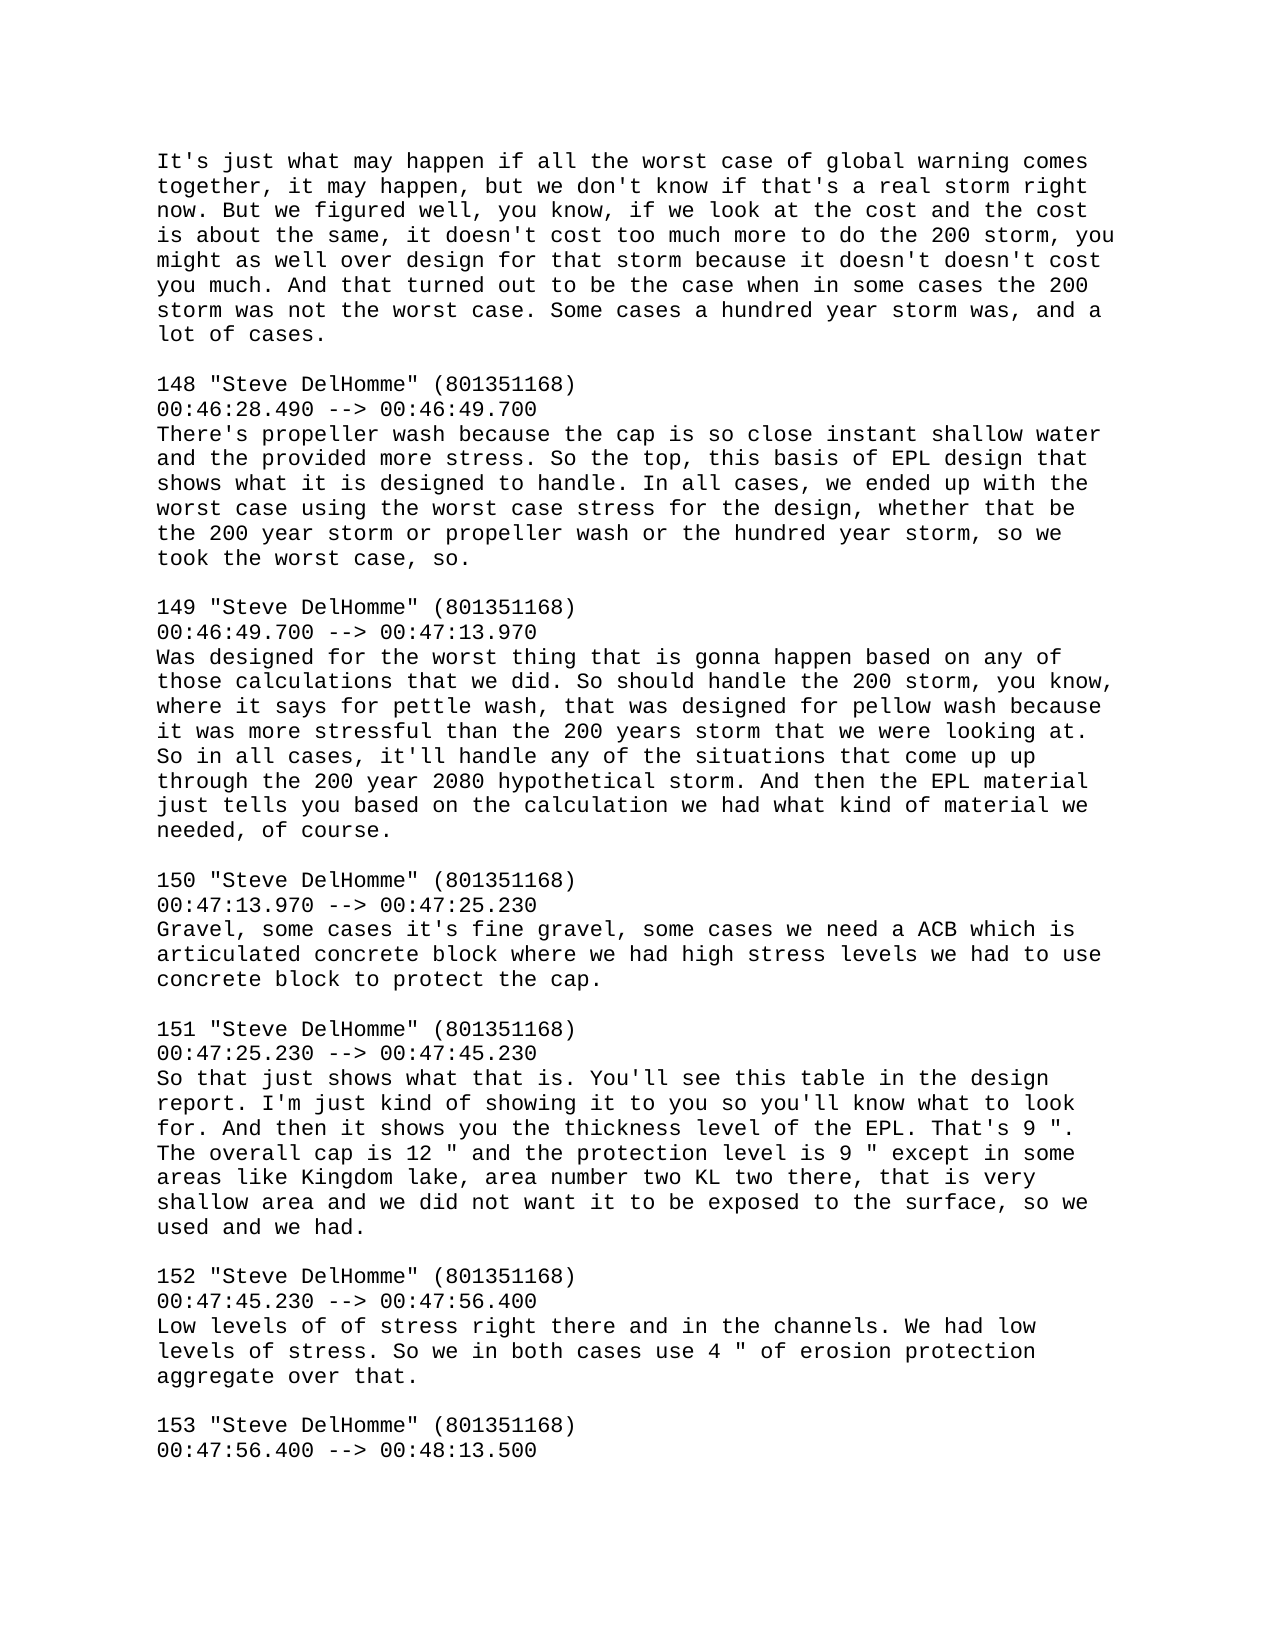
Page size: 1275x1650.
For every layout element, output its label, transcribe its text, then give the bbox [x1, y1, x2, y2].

text Low levels of of stress right there and in the channels. We had low levels of stress. So we in both cases use 4 " of erosion protection aggregate over that. [156, 1315, 1118, 1389]
text 153 "Steve DelHomme" (801351168) [156, 1414, 1118, 1439]
text Gravel, some cases it's fine gravel, some cases we need a ACB which is articulated concrete block where we had high stress levels we had to use concrete block to protect the cap. [156, 918, 1118, 993]
text 149 "Steve DelHomme" (801351168) [156, 596, 1118, 621]
text It's just what may happen if all the worst case of global warning comes together, it may happen, but we don't know if that's a real storm right now. But we figured well, you know, if we look at the cost and the cost is about the same, it doesn't cost too much more to do the 200 storm, you might as well over design for that storm because it doesn't doesn't cost you much. And that turned out to be the case when in some cases the 200 storm was not the worst case. Some cases a hundred year storm was, and a lot of cases. [156, 150, 1118, 348]
text So that just shows what that is. You'll see this table in the design report. I'm just kind of showing it to you so you'll know what to look for. And then it shows you the thickness level of the EPL. That's 9 ". The overall cap is 12 " and the protection level is 9 " except in some areas like Kingdom lake, area number two KL two there, that is very shallow area and we did not want it to be exposed to the surface, so we used and we had. [156, 1067, 1118, 1241]
text 00:46:49.700 --> 00:47:13.970 [156, 621, 1118, 646]
text 00:47:13.970 --> 00:47:25.230 [156, 894, 1118, 918]
text 00:46:28.490 --> 00:46:49.700 [156, 398, 1118, 423]
text Was designed for the worst thing that is gonna happen based on any of those calculations that we did. So should handle the 200 storm, you know, where it says for pettle wash, that was designed for pellow wash because it was more stressful than the 200 years storm that we were looking at. So in all cases, it'll handle any of the situations that come up up through the 200 year 2080 hypothetical storm. And then the EPL material just tells you based on the calculation we had what kind of material we needed, of course. [156, 646, 1118, 844]
text 00:47:56.400 --> 00:48:13.500 [156, 1439, 1118, 1464]
text 150 "Steve DelHomme" (801351168) [156, 869, 1118, 894]
text 151 "Steve DelHomme" (801351168) [156, 1018, 1118, 1042]
text 00:47:45.230 --> 00:47:56.400 [156, 1290, 1118, 1315]
text 00:47:25.230 --> 00:47:45.230 [156, 1042, 1118, 1067]
text There's propeller wash because the cap is so close instant shallow water and the provided more stress. So the top, this basis of EPL design that shows what it is designed to handle. In all cases, we ended up with the worst case using the worst case stress for the design, whether that be the 200 year storm or propeller wash or the hundred year storm, so we took the worst case, so. [156, 423, 1118, 571]
text 148 "Steve DelHomme" (801351168) [156, 373, 1118, 398]
text 152 "Steve DelHomme" (801351168) [156, 1266, 1118, 1290]
